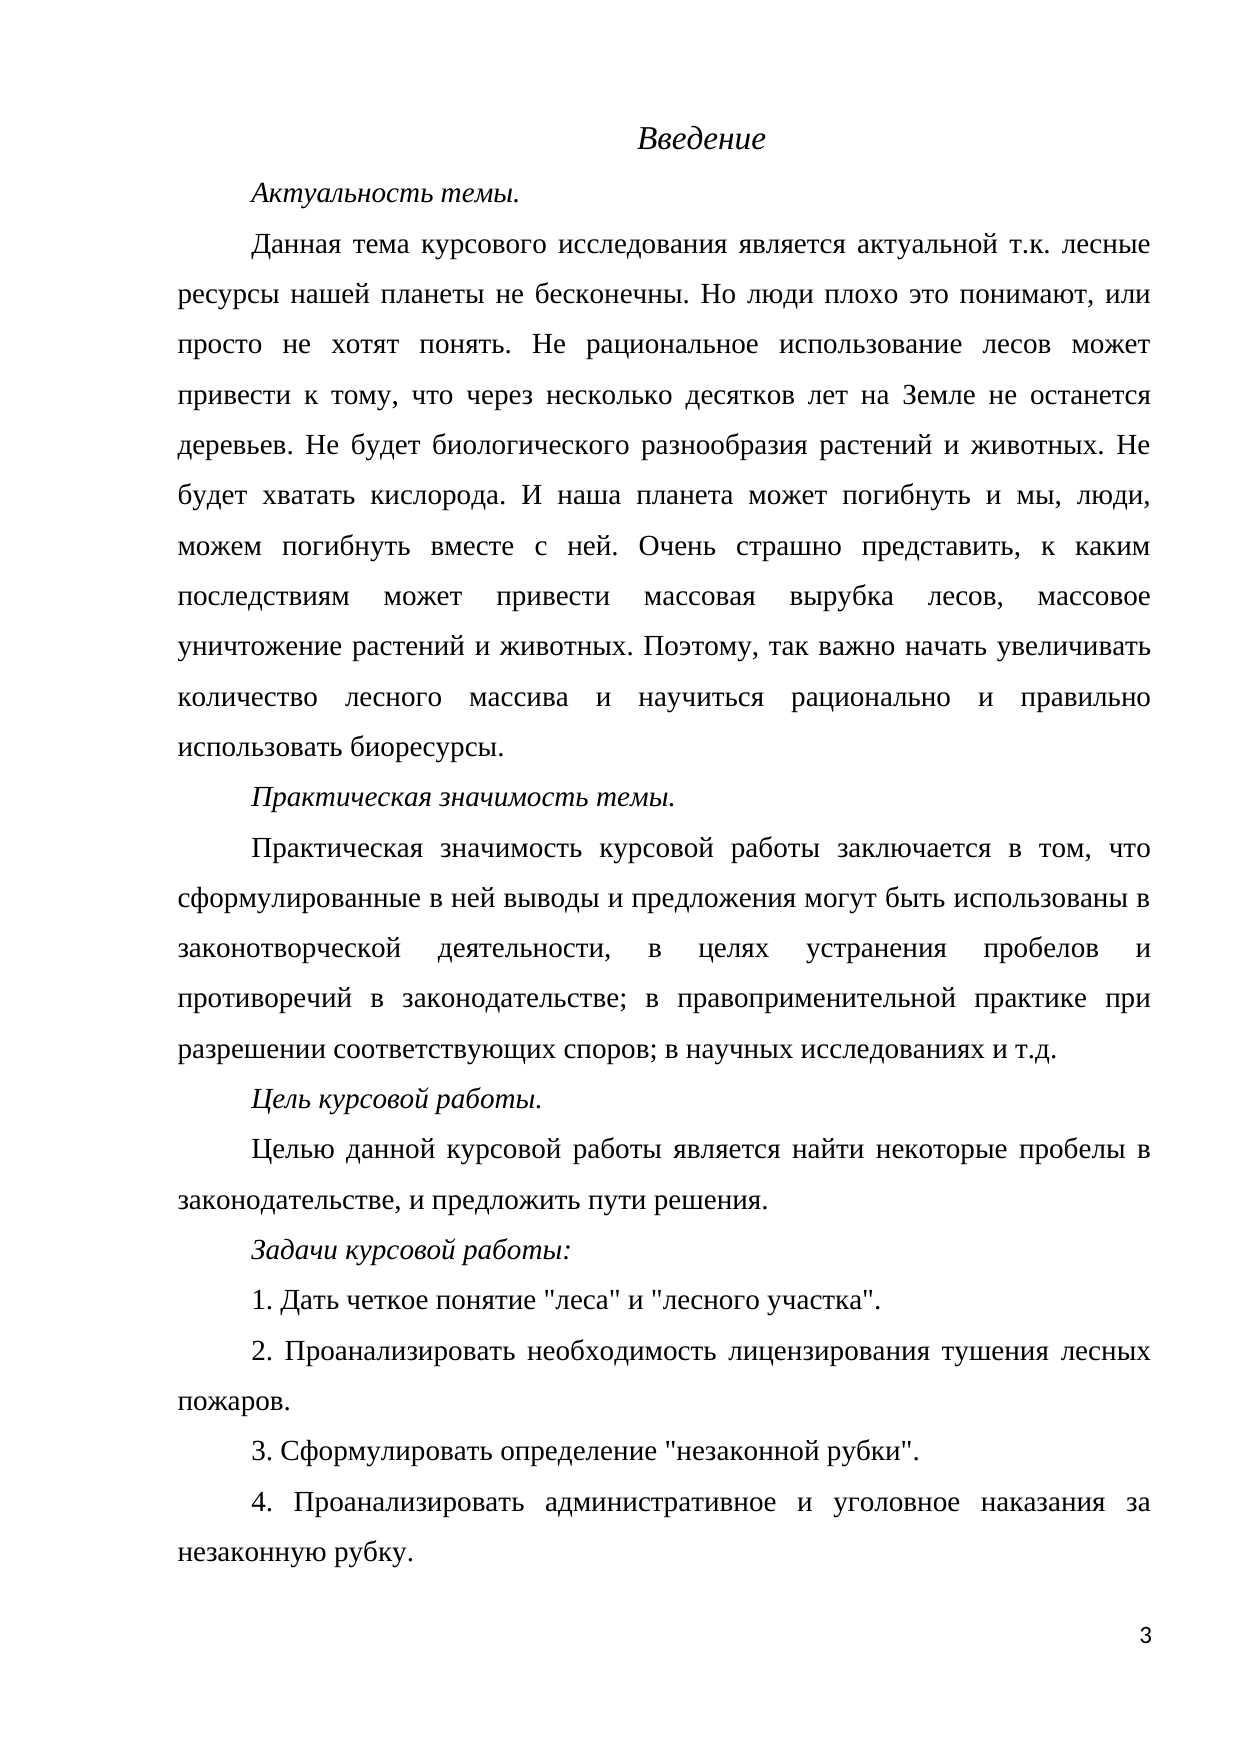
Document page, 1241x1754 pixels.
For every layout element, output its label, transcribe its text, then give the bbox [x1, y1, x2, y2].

text 2. Проанализировать необходимость лицензирования тушения лесных пожаров. [177, 1333, 1152, 1417]
text Данная тема курсового исследования является актуальной т.к. лесные ресурсы нашей планеты не бесконечны. Но люди плохо это понимают, или просто не хотят понять. Не рациональное использование лесов может привести к тому, что через несколько десятков лет на Земле не останется деревьев. Не будет биологического разнообразия растений и животных. Не будет хватать кислорода. И наша планета может погибнуть и мы, люди, можем погибнуть вместе с ней. Очень страшно представить, к каким последствиям может привести массовая вырубка лесов, массовое уничтожение растений и животных. Поэтому, так важно начать увеличивать количество лесного массива и научиться рационально и правильно использовать биоресурсы. [177, 226, 1152, 763]
text 3. Сформулировать определение "незаконной рубки". [177, 1433, 1152, 1467]
text Цель курсовой работы. [177, 1081, 1152, 1115]
text 4. Проанализировать административное и уголовное наказания за незаконную рубку. [177, 1484, 1152, 1568]
text Практическая значимость темы. [177, 779, 1152, 813]
text 1. Дать четкое понятие "леса" и "лесного участка". [177, 1282, 1152, 1316]
text Введение [177, 118, 1152, 156]
text Задачи курсовой работы: [177, 1232, 1152, 1266]
text Практическая значимость курсовой работы заключается в том, что сформулированные в ней выводы и предложения могут быть использованы в законотворческой деятельности, в целях устранения пробелов и противоречий в законодательстве; в правоприменительной практике при разрешении соответствующих споров; в научных исследованиях и т.д. [177, 830, 1152, 1064]
text Целью данной курсовой работы является найти некоторые пробелы в законодательстве, и предложить пути решения. [177, 1132, 1152, 1215]
text Актуальность темы. [177, 176, 1152, 209]
